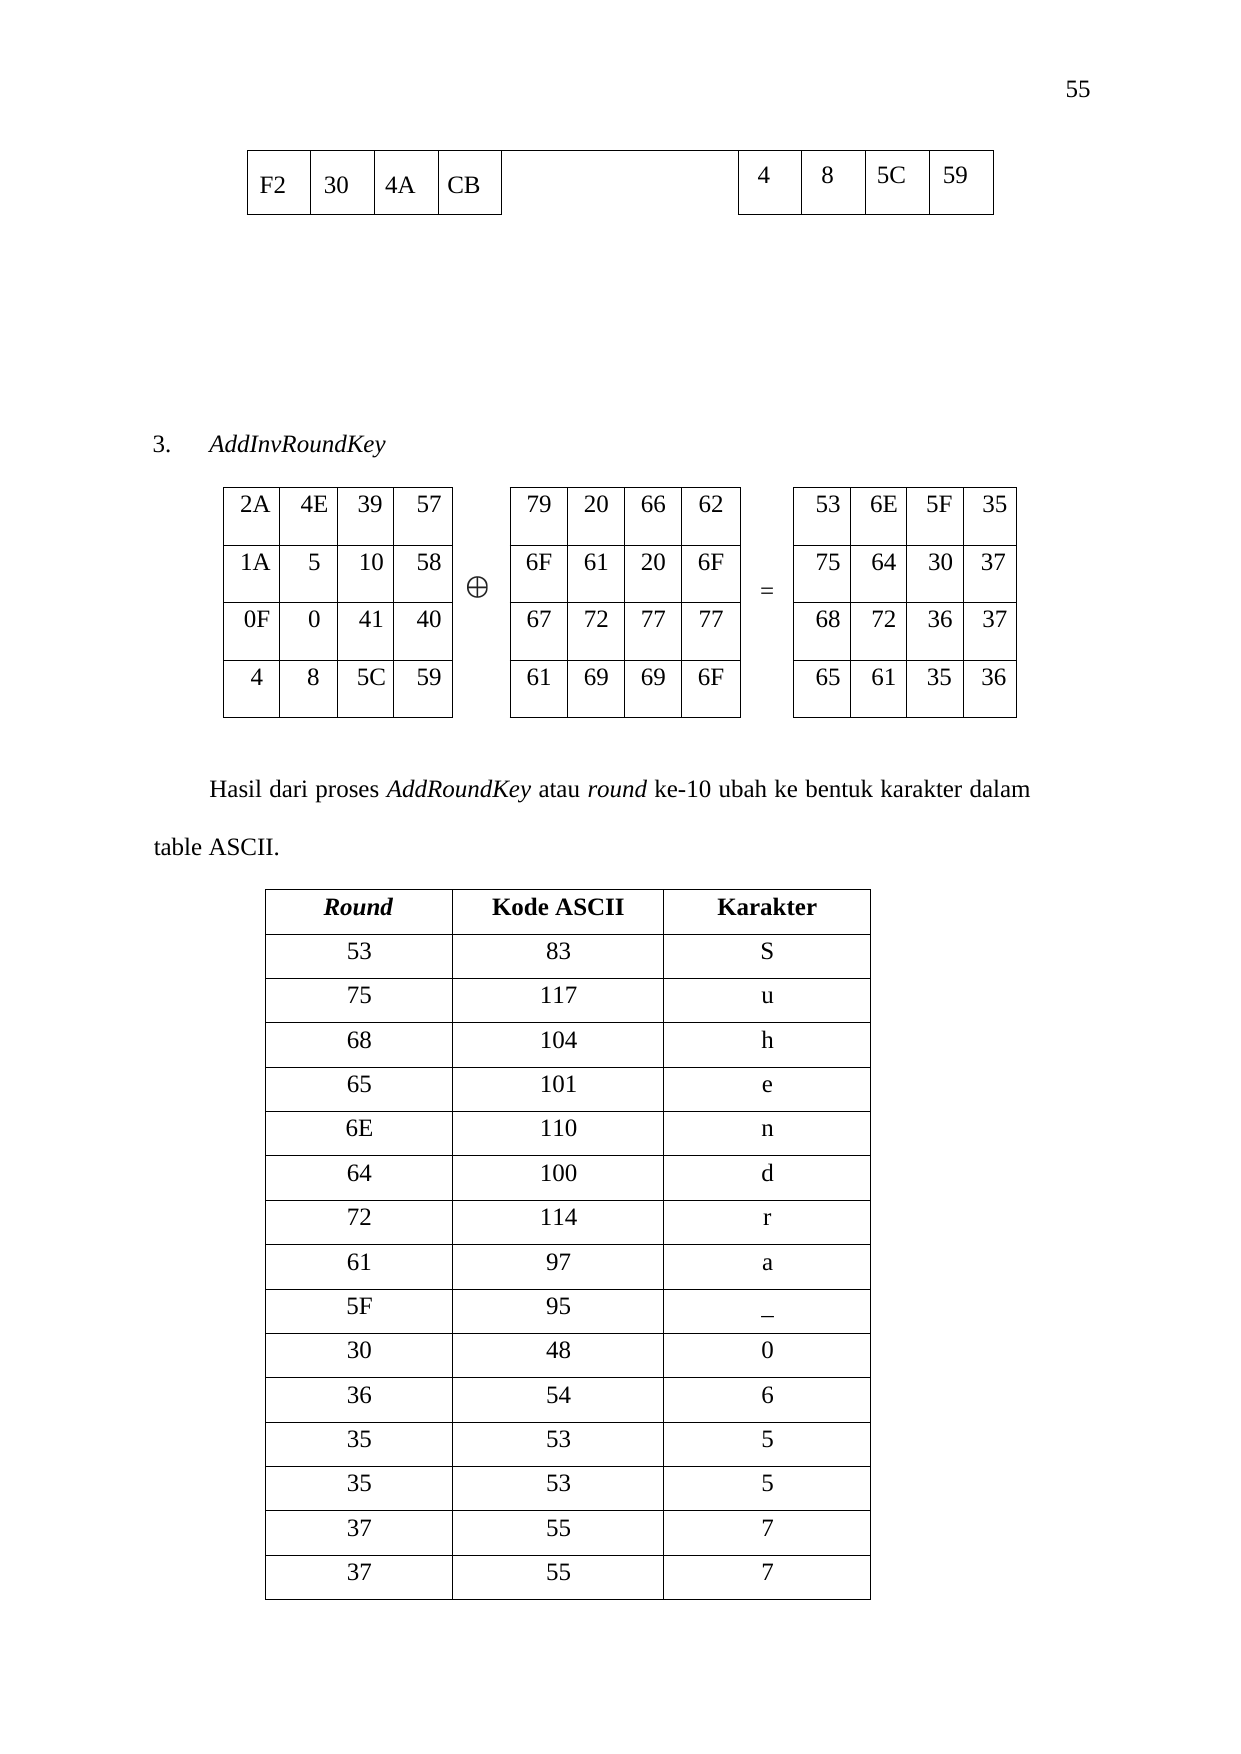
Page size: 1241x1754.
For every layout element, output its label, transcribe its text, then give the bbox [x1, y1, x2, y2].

table_header 57 [394, 488, 452, 544]
table_cell 5F [266, 1290, 452, 1333]
table_cell 1A [224, 546, 279, 602]
table_header 2A [224, 488, 279, 544]
picture [466, 575, 488, 598]
table_cell n [664, 1112, 870, 1155]
table_cell 35 [907, 661, 963, 717]
table_cell 40 [394, 603, 452, 659]
table_header Round [266, 890, 452, 933]
table_cell 8 [280, 661, 337, 717]
table_cell u [664, 979, 870, 1022]
table_cell 48 [453, 1334, 663, 1377]
table_header 20 [568, 488, 624, 544]
table_cell 68 [266, 1023, 452, 1067]
table_cell 61 [568, 546, 624, 602]
table_cell 75 [266, 979, 452, 1022]
table_cell 64 [266, 1156, 452, 1200]
table_cell CB [439, 151, 501, 214]
table_cell 77 [625, 603, 681, 659]
table_cell 30 [311, 151, 374, 214]
table_cell 104 [453, 1023, 663, 1067]
table_cell 101 [453, 1068, 663, 1111]
table_cell 53 [453, 1423, 663, 1466]
table_cell 68 [794, 603, 850, 659]
table_cell 37 [964, 603, 1016, 659]
table_cell 61 [511, 661, 567, 717]
table_header Kode ASCII [453, 890, 663, 933]
table_header [453, 487, 510, 717]
table_cell 61 [851, 661, 906, 717]
table_cell 30 [907, 546, 963, 602]
table_cell 4A [375, 151, 438, 214]
table_cell 69 [625, 661, 681, 717]
table_cell 36 [266, 1378, 452, 1422]
table_cell 53 [266, 935, 452, 978]
table_cell 20 [625, 546, 681, 602]
table_cell a [664, 1245, 870, 1288]
table_cell 114 [453, 1201, 663, 1244]
table_cell 64 [851, 546, 906, 602]
table_cell 6F [682, 546, 740, 602]
table_header 66 [625, 488, 681, 544]
table_cell 30 [266, 1334, 452, 1377]
table_cell 0 [664, 1334, 870, 1377]
table_cell 35 [266, 1423, 452, 1466]
table_cell 5 [664, 1467, 870, 1510]
table_cell 10 [338, 546, 393, 602]
table_cell 6 [664, 1378, 870, 1422]
table_header 6E [851, 488, 906, 544]
table_cell 5 [280, 546, 337, 602]
table_cell 5C [866, 151, 929, 214]
table_cell 59 [930, 151, 993, 214]
list AddInvRoundKey [152, 429, 1033, 458]
table_header 39 [338, 488, 393, 544]
table_cell 65 [266, 1068, 452, 1111]
table_cell 36 [964, 661, 1016, 717]
table_cell 4 [224, 661, 279, 717]
table_cell 37 [266, 1511, 452, 1555]
table_cell 58 [394, 546, 452, 602]
table_header Karakter [664, 890, 870, 933]
table_header 35 [964, 488, 1016, 544]
table_cell 41 [338, 603, 393, 659]
table_cell S [664, 935, 870, 978]
table_header 4E [280, 488, 337, 544]
table_cell 53 [453, 1467, 663, 1510]
table_header = [741, 487, 793, 717]
table_cell 100 [453, 1156, 663, 1200]
table_cell 6F [682, 661, 740, 717]
table_cell 5 [664, 1423, 870, 1466]
table_cell 95 [453, 1290, 663, 1333]
table_cell 8 [802, 151, 865, 214]
table_header 79 [511, 488, 567, 544]
table_cell 54 [453, 1378, 663, 1422]
table_cell 37 [964, 546, 1016, 602]
table_cell 67 [511, 603, 567, 659]
table_header 62 [682, 488, 740, 544]
table_cell 97 [453, 1245, 663, 1288]
table_cell 0F [224, 603, 279, 659]
table_cell 110 [453, 1112, 663, 1155]
text Hasil dari proses AddRoundKey atau round ke-10 ubah ke bentuk karakter dalam table ASCII. [153, 774, 1031, 860]
table_cell 55 [453, 1556, 663, 1599]
table_cell 65 [794, 661, 850, 717]
table_header 53 [794, 488, 850, 544]
table_cell 7 [664, 1556, 870, 1599]
table_cell F2 [248, 151, 310, 214]
table_cell 6E [266, 1112, 452, 1155]
table_cell 7 [664, 1511, 870, 1555]
table_cell 72 [851, 603, 906, 659]
table_cell 37 [266, 1556, 452, 1599]
table_cell 5C [338, 661, 393, 717]
table_cell h [664, 1023, 870, 1067]
table_cell 117 [453, 979, 663, 1022]
table_cell 6F [511, 546, 567, 602]
table_cell 55 [453, 1511, 663, 1555]
table_cell 0 [280, 603, 337, 659]
table_cell 59 [394, 661, 452, 717]
table_cell 83 [453, 935, 663, 978]
table_cell 61 [266, 1245, 452, 1288]
table_cell 77 [682, 603, 740, 659]
table_cell 69 [568, 661, 624, 717]
table_cell _ [664, 1290, 870, 1333]
table_cell 36 [907, 603, 963, 659]
table_cell 72 [568, 603, 624, 659]
table_cell r [664, 1201, 870, 1244]
table_cell e [664, 1068, 870, 1111]
table_header 5F [907, 488, 963, 544]
table_cell 4 [739, 151, 801, 214]
table_cell d [664, 1156, 870, 1200]
table_cell 72 [266, 1201, 452, 1244]
table_cell 75 [794, 546, 850, 602]
table_cell 35 [266, 1467, 452, 1510]
